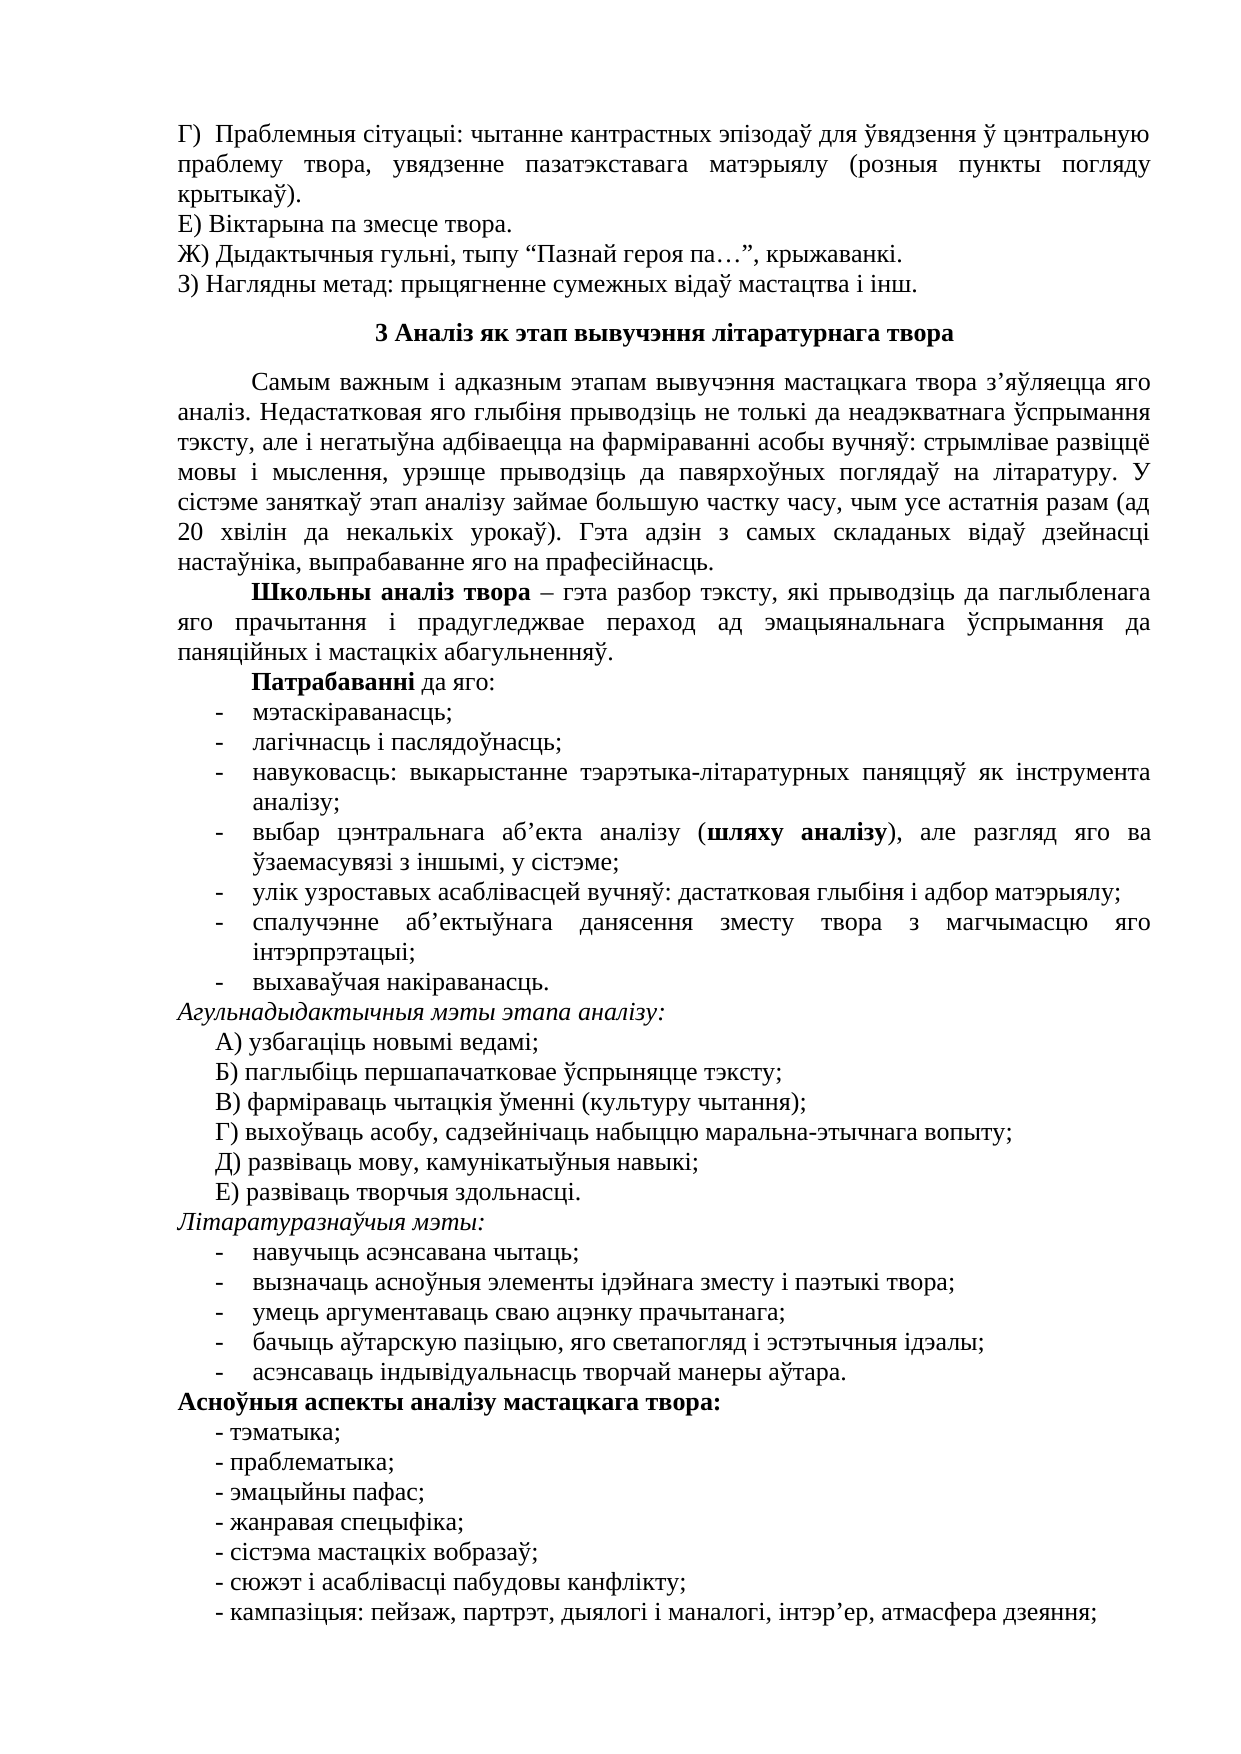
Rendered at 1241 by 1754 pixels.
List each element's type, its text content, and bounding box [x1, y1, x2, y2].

text Г) выхоўваць асобу, садзейнічаць набыццю маральна-этычнага вопыту; [215, 1116, 1152, 1146]
text - сюжэт і асаблівасці пабудовы канфлікту; [177, 1566, 1152, 1596]
text А) узбагаціць новымі ведамі; [215, 1026, 1152, 1056]
list умець аргументаваць сваю ацэнку прачытанага; [215, 1296, 1152, 1326]
list выхаваўчая накіраванасць. [215, 966, 1152, 996]
text Асноўныя аспекты аналізу мастацкага твора: [177, 1386, 1152, 1416]
text Самым важным і адказным этапам вывучэння мастацкага твора з’яўляецца яго аналіз. Недастатковая яго глыбіня прыводзіць не толькі да неадэкватнага ўспрымання тэксту, але і негатыўна адбіваецца на фарміраванні асобы вучняў: стрымлівае развіццё мовы і мыслення, урэшце прыводзіць да павярхоўных поглядаў на літаратуру. У сістэме заняткаў этап аналізу займае большую частку часу, чым усе астатнія разам (ад 20 хвілін да некалькіх урокаў). Гэта адзін з самых складаных відаў дзейнасці настаўніка, выпрабаванне яго на прафесійнасць. [177, 366, 1152, 576]
list лагічнасць і паслядоўнасць; [215, 726, 1152, 756]
text Школьны аналіз твора – гэта разбор тэксту, які прыводзіць да паглыбленага яго прачытання і прадугледжвае пераход ад эмацыянальнага ўспрымання да паняційных і мастацкіх абагульненняў. [177, 576, 1152, 666]
text 3 Аналіз як этап вывучэння літаратурнага твора [177, 317, 1152, 347]
list спалучэнне аб’ектыўнага данясення зместу твора з магчымасцю яго інтэрпрэтацыі; [215, 906, 1152, 966]
list асэнсаваць індывідуальнасць творчай манеры аўтара. [215, 1356, 1152, 1386]
list мэтаскіраванасць; [215, 696, 1152, 726]
list навуковасць: выкарыстанне тэарэтыка-літаратурных паняццяў як інструмента аналізу; [215, 756, 1152, 816]
text - жанравая спецыфіка; [177, 1506, 1152, 1536]
list вызначаць асноўныя элементы ідэйнага зместу і паэтыкі твора; [215, 1266, 1152, 1296]
text В) фарміраваць чытацкія ўменні (культуру чытання); [215, 1086, 1152, 1116]
text Патрабаванні да яго: [177, 666, 1152, 696]
list навучыць асэнсавана чытаць; [215, 1236, 1152, 1266]
text - сістэма мастацкіх вобразаў; [177, 1536, 1152, 1566]
list бачыць аўтарскую пазіцыю, яго светапогляд і эстэтычныя ідэалы; [215, 1326, 1152, 1356]
text Агульнадыдактычныя мэты этапа аналізу: [177, 996, 1152, 1026]
text Літаратуразнаўчыя мэты: [177, 1206, 1152, 1236]
text Ж) Дыдактычныя гульні, тыпу “Пазнай героя па…”, крыжаванкі. [177, 238, 1152, 268]
text - тэматыка; [177, 1416, 1152, 1446]
text Е) развіваць творчыя здольнасці. [215, 1176, 1152, 1206]
text З) Наглядны метад: прыцягненне сумежных відаў мастацтва і інш. [177, 268, 1152, 298]
text - эмацыйны пафас; [177, 1476, 1152, 1506]
text - кампазіцыя: пейзаж, партрэт, дыялогі і маналогі, інтэр’ер, атмасфера дзеяння; [177, 1596, 1152, 1626]
text Г) Праблемныя сітуацыі: чытанне кантрастных эпізодаў для ўвядзення ў цэнтральную праблему твора, увядзенне пазатэкставага матэрыялу (розныя пункты погляду крытыкаў). [177, 118, 1152, 208]
list выбар цэнтральнага аб’екта аналізу (шляху аналізу), але разгляд яго ва ўзаемасувязі з іншымі, у сістэме; [215, 816, 1152, 876]
text Е) Віктарына па змесце твора. [177, 208, 1152, 238]
text Б) паглыбіць першапачатковае ўспрыняцце тэксту; [215, 1056, 1152, 1086]
list улік узроставых асаблівасцей вучняў: дастатковая глыбіня і адбор матэрыялу; [215, 876, 1152, 906]
text Д) развіваць мову, камунікатыўныя навыкі; [215, 1146, 1152, 1176]
text - праблематыка; [177, 1446, 1152, 1476]
